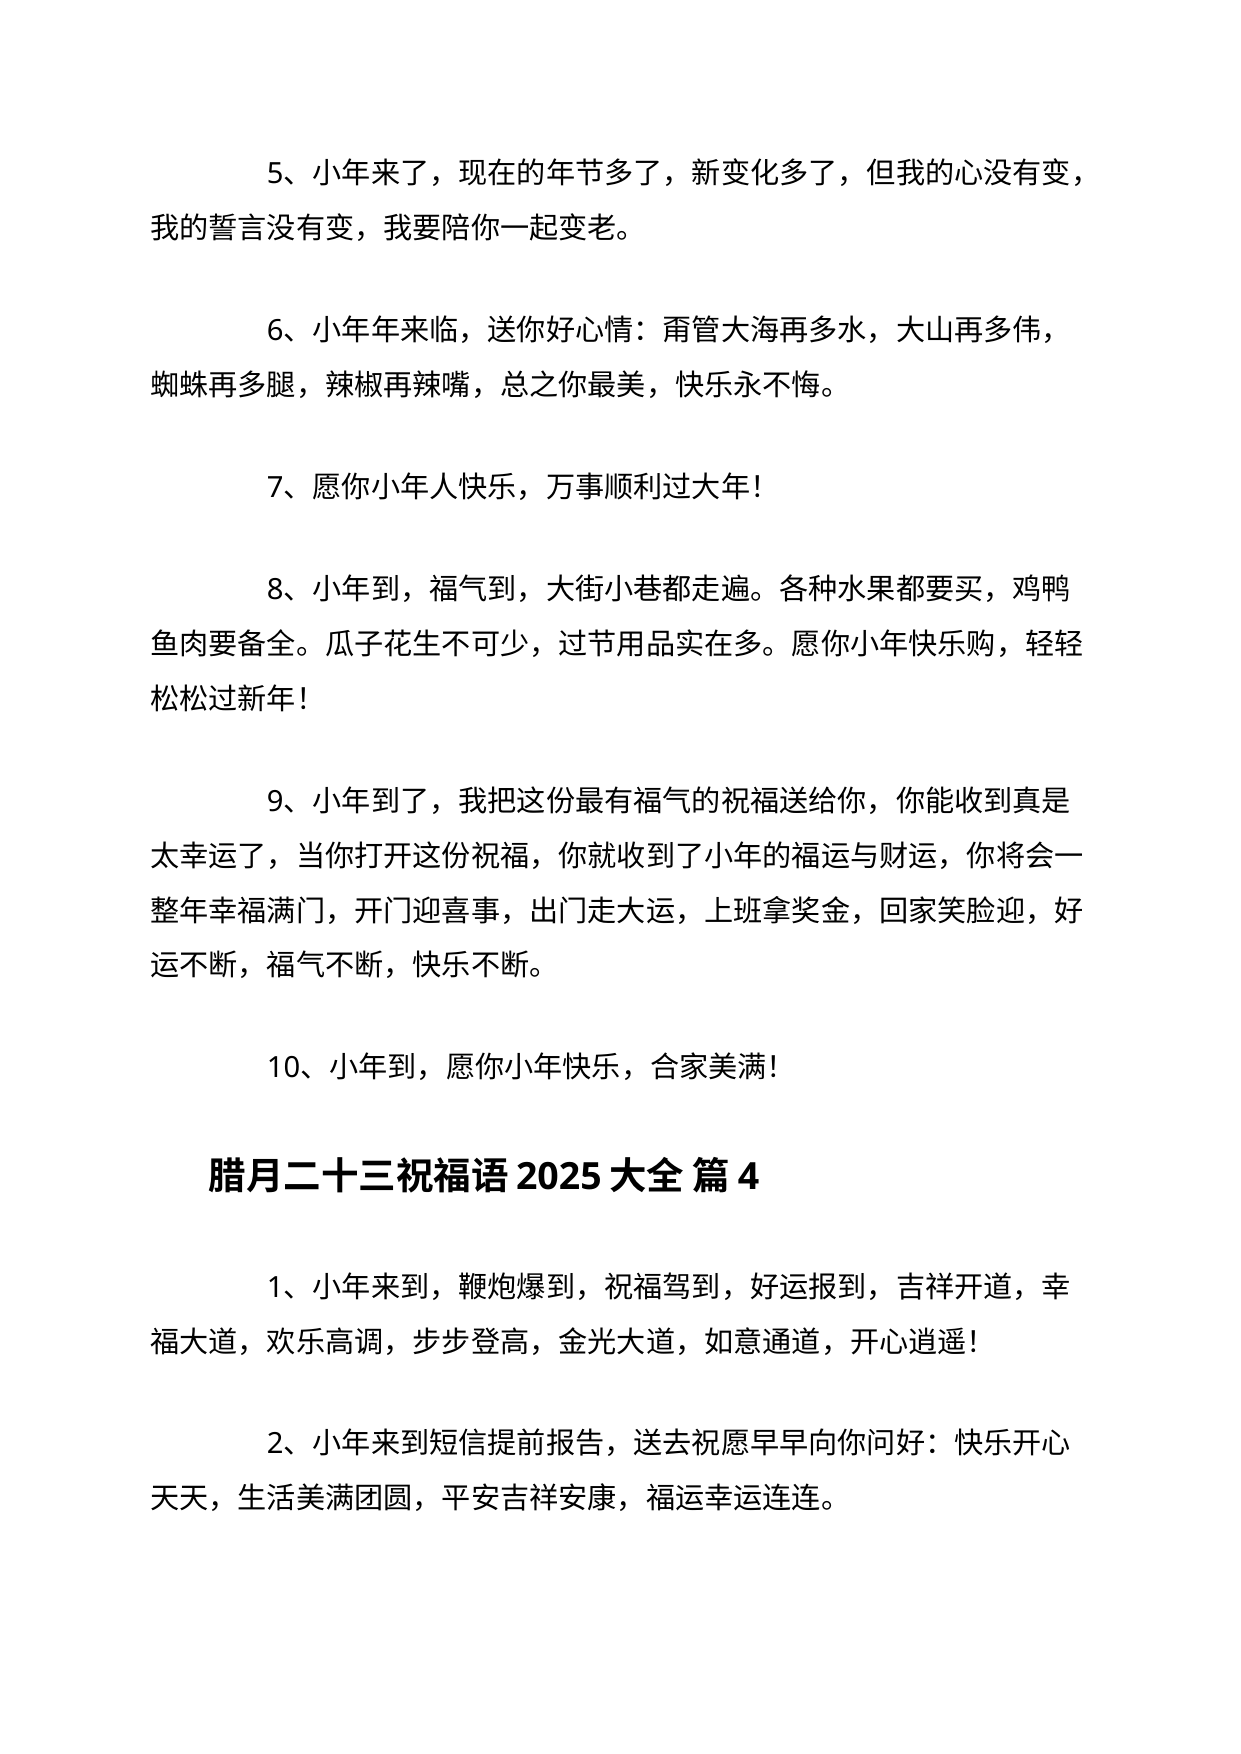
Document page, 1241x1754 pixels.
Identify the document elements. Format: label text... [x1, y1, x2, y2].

text 5、小年来了，现在的年节多了，新变化多了，但我的心没有变，我的誓言没有变，我要陪你一起变老。 [150, 150, 1090, 247]
text 7、愿你小年人快乐，万事顺利过大年！ [150, 463, 1090, 506]
text 6、小年年来临，送你好心情：甭管大海再多水，大山再多伟，蜘蛛再多腿，辣椒再辣嘴，总之你最美，快乐永不悔。 [150, 307, 1090, 404]
text 9、小年到了，我把这份最有福气的祝福送给你，你能收到真是太幸运了，当你打开这份祝福，你就收到了小年的福运与财运，你将会一整年幸福满门，开门迎喜事，出门走大运，上班拿奖金，回家笑脸迎，好运不断，福气不断，快乐不断。 [150, 777, 1090, 984]
text 8、小年到，福气到，大街小巷都走遍。各种水果都要买，鸡鸭鱼肉要备全。瓜子花生不可少，过节用品实在多。愿你小年快乐购，轻轻松松过新年！ [150, 566, 1090, 718]
text 2、小年来到短信提前报告，送去祝愿早早向你问好：快乐开心天天，生活美满团圆，平安吉祥安康，福运幸运连连。 [150, 1420, 1090, 1517]
text 腊月二十三祝福语2025大全 篇4 [150, 1146, 1090, 1200]
text 10、小年到，愿你小年快乐，合家美满！ [150, 1044, 1090, 1086]
text 1、小年来到，鞭炮爆到，祝福驾到，好运报到，吉祥开道，幸福大道，欢乐高调，步步登高，金光大道，如意通道，开心逍遥！ [150, 1263, 1090, 1361]
